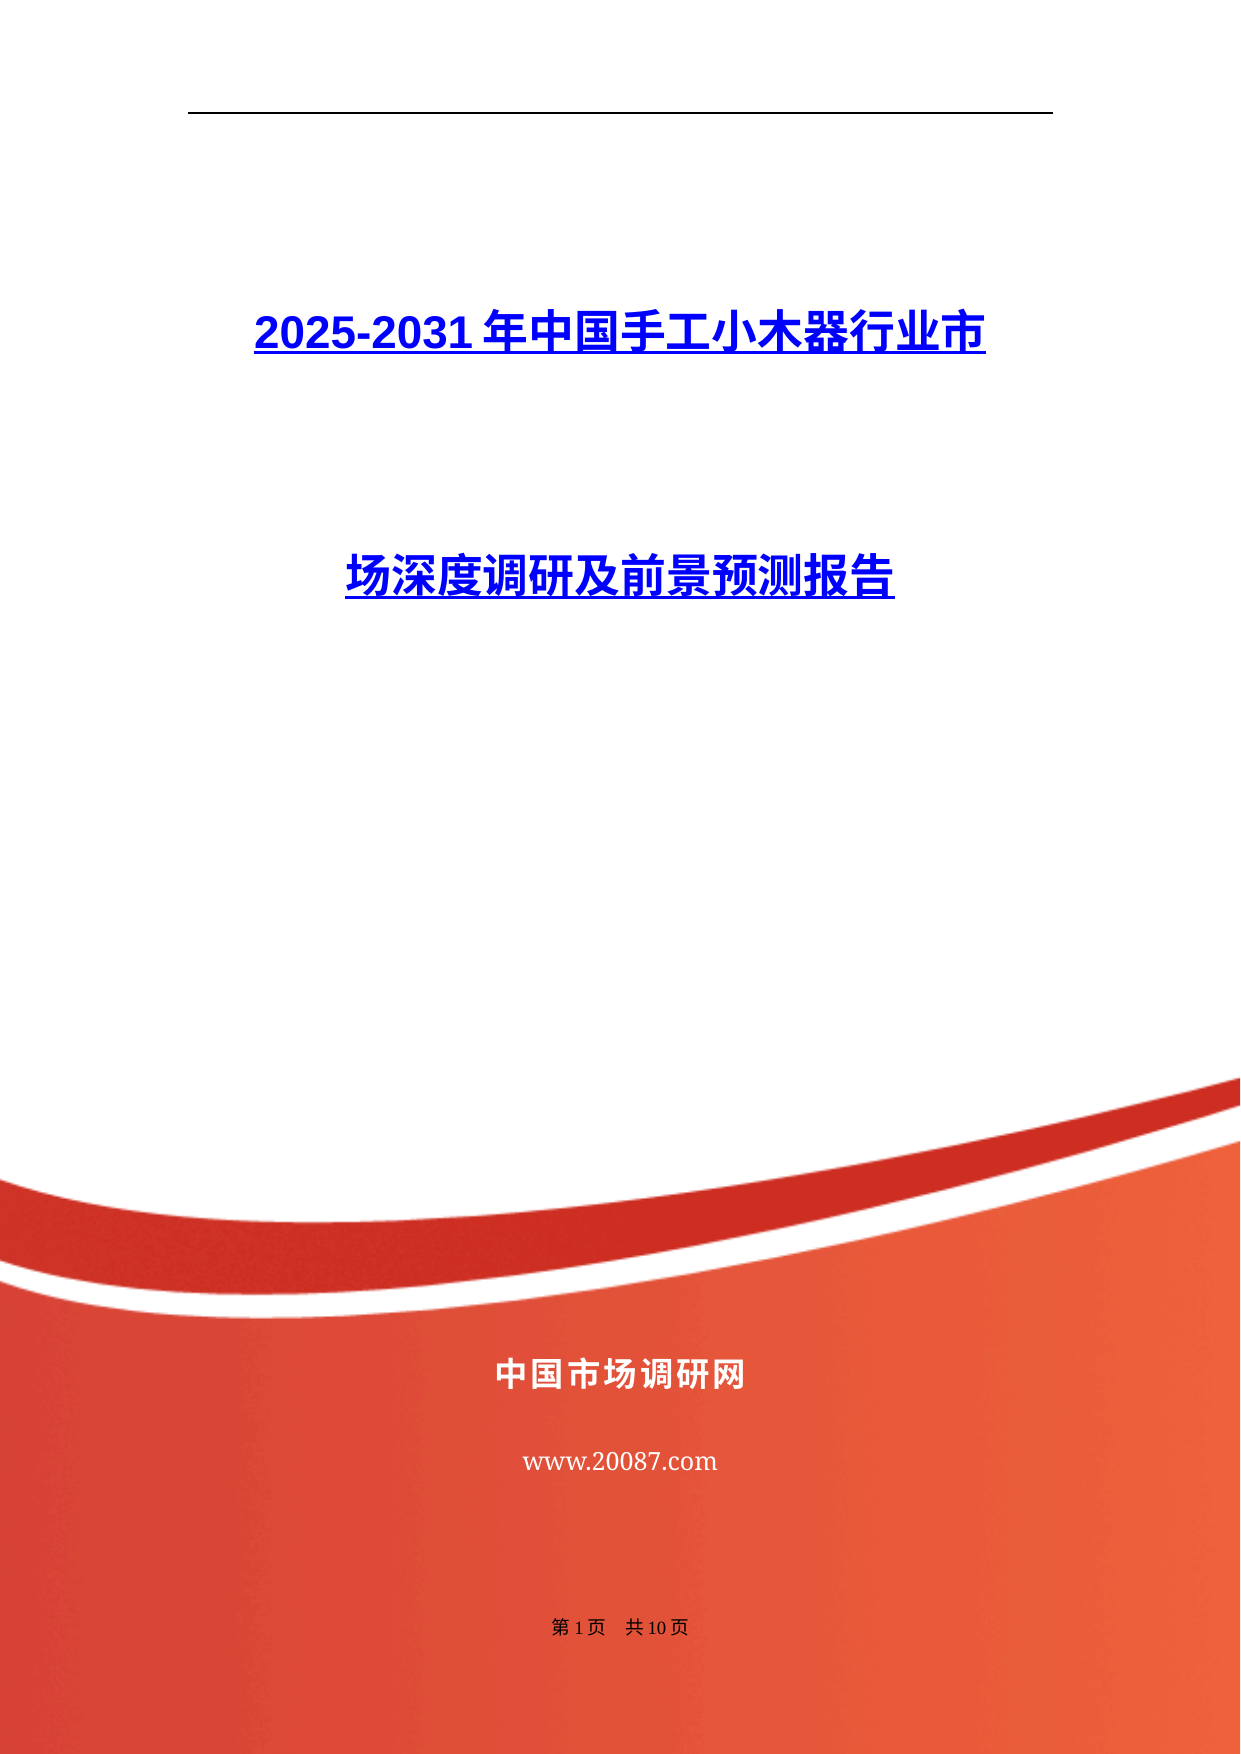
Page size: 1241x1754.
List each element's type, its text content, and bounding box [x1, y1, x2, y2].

subtitle 中国市场调研网 [187, 1339, 1053, 1404]
table_header 2025-2031年中国手工小木器行业市场深度调研及前景预测报告 [188, 207, 1053, 773]
picture [0, 1006, 1241, 1754]
text www.20087.com [187, 1428, 1053, 1493]
